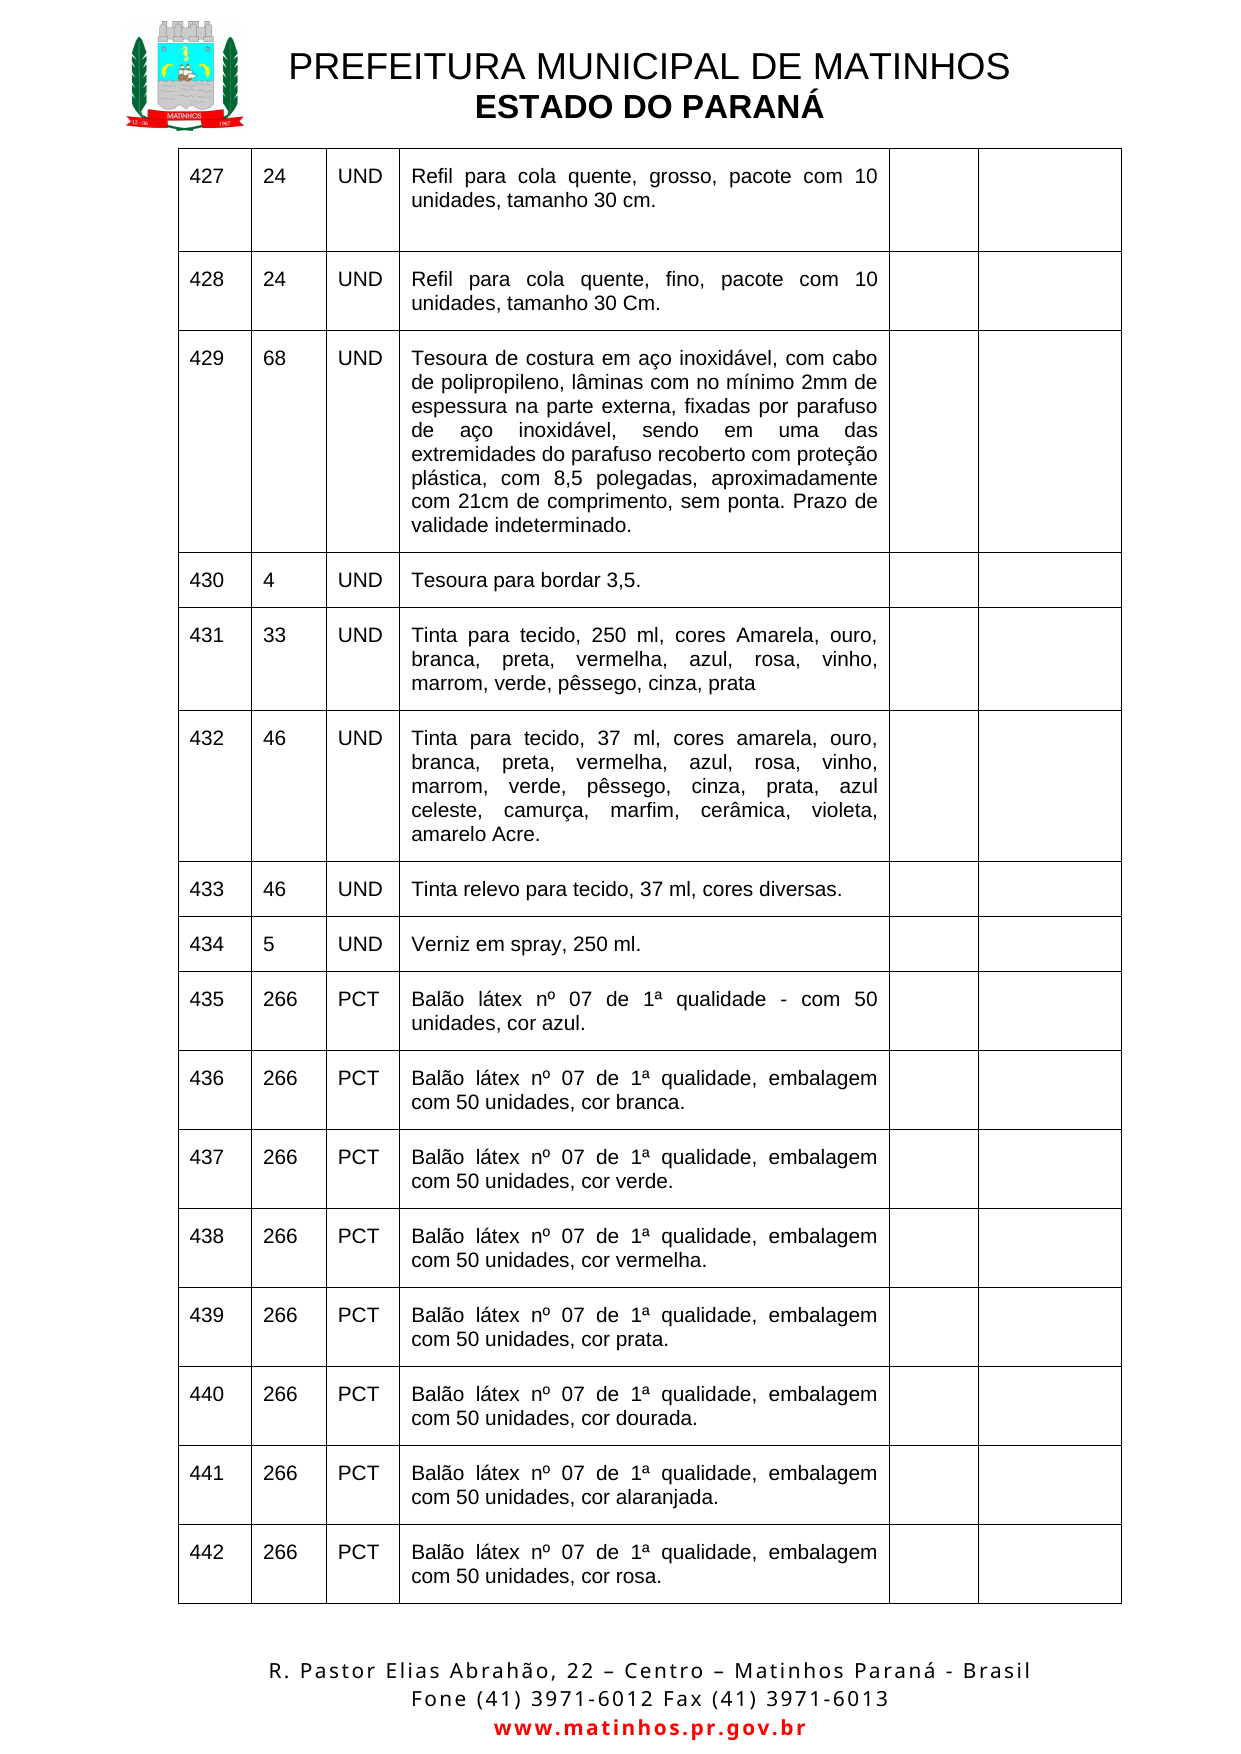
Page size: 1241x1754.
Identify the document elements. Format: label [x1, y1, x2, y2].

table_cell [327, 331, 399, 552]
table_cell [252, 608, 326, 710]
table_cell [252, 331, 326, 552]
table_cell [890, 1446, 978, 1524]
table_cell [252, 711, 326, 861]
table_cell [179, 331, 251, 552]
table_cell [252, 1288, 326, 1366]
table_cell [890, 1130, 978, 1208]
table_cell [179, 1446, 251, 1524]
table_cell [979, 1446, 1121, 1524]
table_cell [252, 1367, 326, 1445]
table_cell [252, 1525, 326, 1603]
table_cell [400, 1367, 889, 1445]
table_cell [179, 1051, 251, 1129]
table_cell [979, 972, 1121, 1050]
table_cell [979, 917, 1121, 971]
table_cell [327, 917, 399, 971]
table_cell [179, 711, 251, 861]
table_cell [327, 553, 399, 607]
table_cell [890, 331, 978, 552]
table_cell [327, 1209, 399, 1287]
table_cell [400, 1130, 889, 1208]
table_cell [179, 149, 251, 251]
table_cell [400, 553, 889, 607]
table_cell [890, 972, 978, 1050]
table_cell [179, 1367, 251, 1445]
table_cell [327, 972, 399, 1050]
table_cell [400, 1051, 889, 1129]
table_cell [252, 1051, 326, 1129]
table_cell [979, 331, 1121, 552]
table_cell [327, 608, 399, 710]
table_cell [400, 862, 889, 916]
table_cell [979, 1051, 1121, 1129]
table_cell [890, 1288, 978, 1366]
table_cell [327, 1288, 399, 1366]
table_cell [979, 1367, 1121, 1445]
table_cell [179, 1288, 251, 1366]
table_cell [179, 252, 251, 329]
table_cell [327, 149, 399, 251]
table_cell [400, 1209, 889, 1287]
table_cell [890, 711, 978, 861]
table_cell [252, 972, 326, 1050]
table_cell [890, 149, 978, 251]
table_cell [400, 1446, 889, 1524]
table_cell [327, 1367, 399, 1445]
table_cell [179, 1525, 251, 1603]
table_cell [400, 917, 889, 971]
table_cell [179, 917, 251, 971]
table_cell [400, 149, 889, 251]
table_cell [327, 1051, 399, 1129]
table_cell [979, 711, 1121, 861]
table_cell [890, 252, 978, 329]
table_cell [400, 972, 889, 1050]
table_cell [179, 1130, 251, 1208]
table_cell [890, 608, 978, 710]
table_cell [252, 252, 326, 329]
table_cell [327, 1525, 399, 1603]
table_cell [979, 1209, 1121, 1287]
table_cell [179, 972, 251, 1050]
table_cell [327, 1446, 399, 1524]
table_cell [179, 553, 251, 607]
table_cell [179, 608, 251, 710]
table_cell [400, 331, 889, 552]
picture [126, 21, 244, 131]
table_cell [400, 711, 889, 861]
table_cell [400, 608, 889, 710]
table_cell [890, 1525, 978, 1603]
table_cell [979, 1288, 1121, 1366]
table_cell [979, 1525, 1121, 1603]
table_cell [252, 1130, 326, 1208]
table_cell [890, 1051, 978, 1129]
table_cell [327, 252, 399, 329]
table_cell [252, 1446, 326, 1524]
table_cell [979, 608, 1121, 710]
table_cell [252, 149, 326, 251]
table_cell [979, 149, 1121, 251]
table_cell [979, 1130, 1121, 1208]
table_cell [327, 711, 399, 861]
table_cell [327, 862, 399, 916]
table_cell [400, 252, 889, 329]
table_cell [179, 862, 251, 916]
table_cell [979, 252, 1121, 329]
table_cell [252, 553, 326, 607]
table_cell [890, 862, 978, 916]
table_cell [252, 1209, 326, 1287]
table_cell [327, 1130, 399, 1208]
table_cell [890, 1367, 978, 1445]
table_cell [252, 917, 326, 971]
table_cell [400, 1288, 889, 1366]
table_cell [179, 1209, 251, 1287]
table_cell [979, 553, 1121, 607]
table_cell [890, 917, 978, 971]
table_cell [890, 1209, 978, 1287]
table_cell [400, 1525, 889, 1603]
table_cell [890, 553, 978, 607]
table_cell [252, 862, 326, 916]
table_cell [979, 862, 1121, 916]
